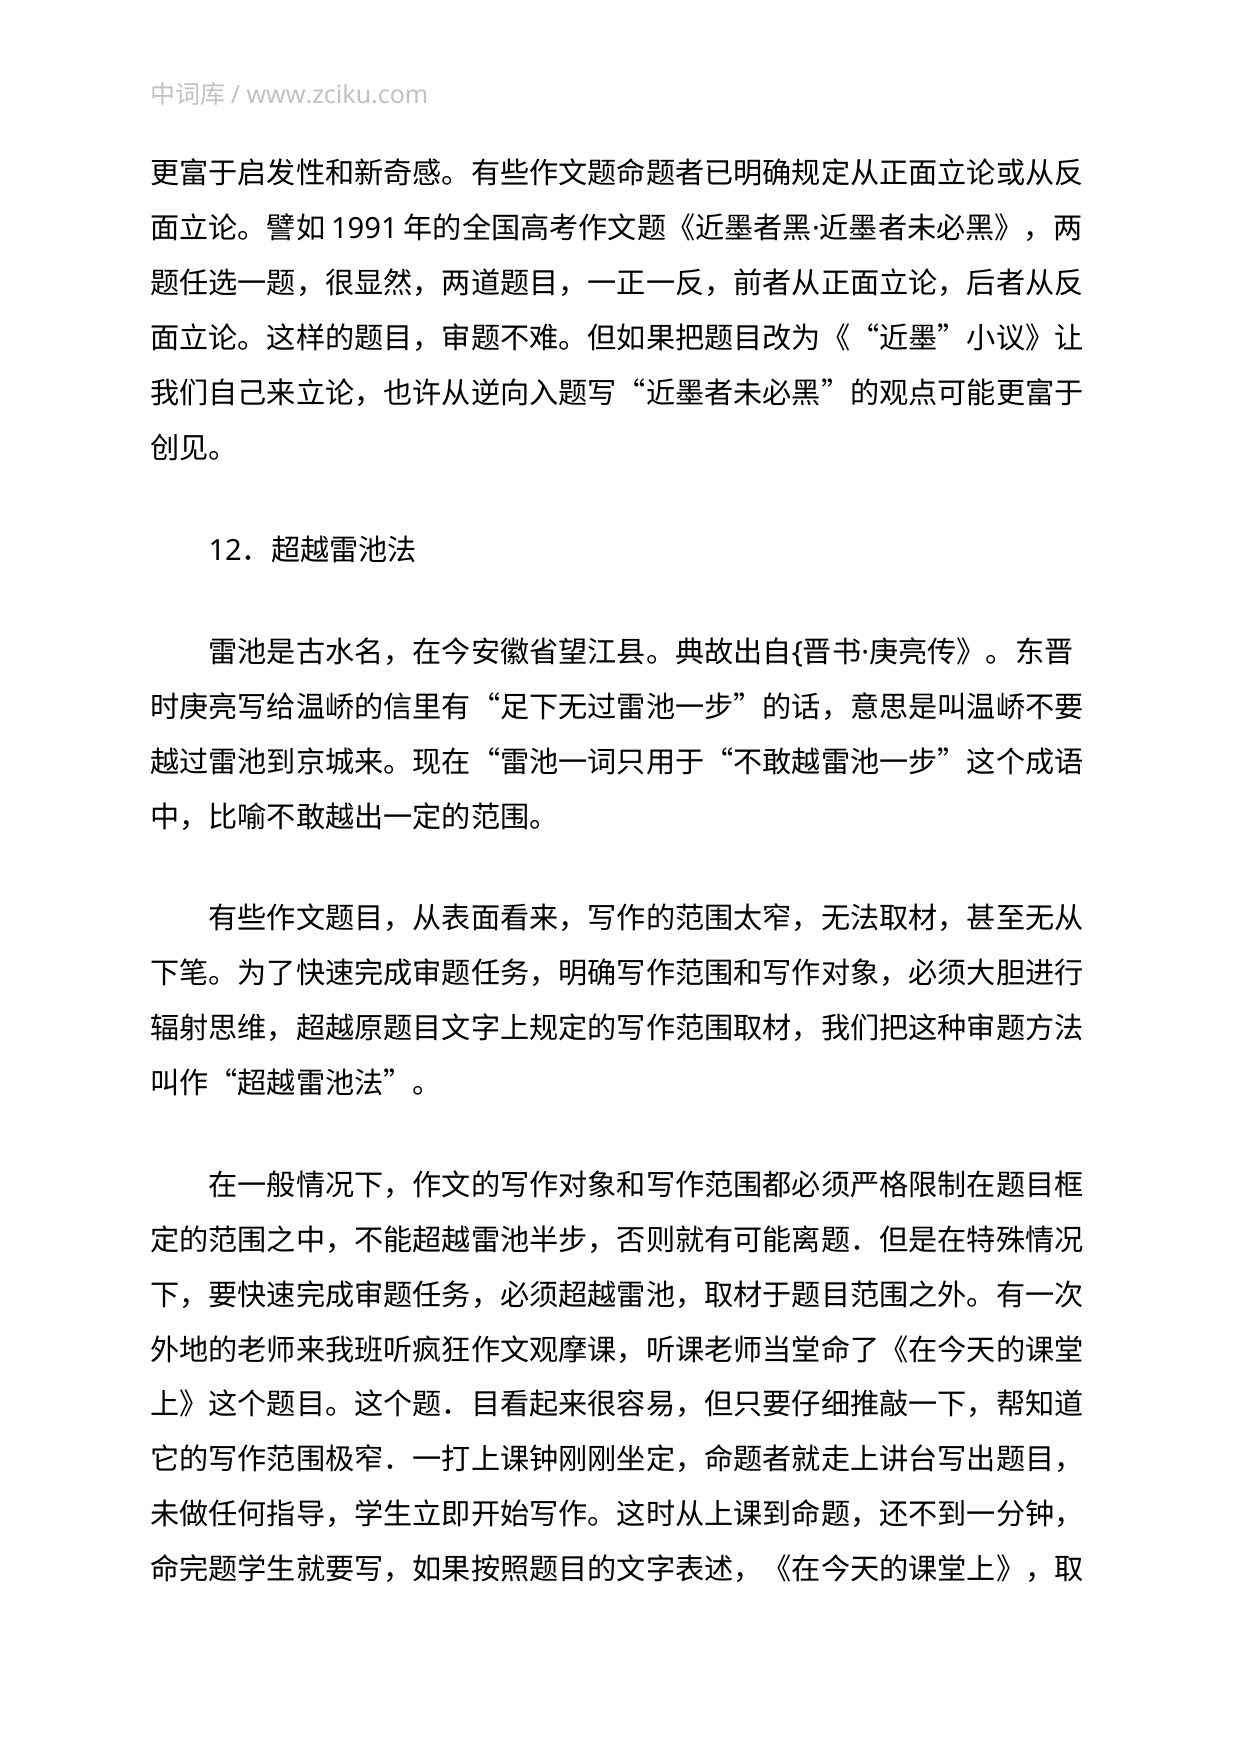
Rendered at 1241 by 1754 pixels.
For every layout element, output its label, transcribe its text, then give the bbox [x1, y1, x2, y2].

text 12．超越雷池法 [150, 526, 1090, 569]
text 雷池是古水名，在今安徽省望江县。典故出自{晋书·庚亮传》。东晋时庚亮写给温峤的信里有“足下无过雷池一步”的话，意思是叫温峤不要越过雷池到京城来。现在“雷池一词只用于“不敢越雷池一步”这个成语中，比喻不敢越出一定的范围。 [150, 628, 1090, 835]
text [150, 150, 1090, 467]
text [150, 1161, 1090, 1588]
text 有些作文题目，从表面看来，写作的范围太窄，无法取材，甚至无从下笔。为了快速完成审题任务，明确写作范围和写作对象，必须大胆进行辐射思维，超越原题目文字上规定的写作范围取材，我们把这种审题方法叫作“超越雷池法”。 [150, 895, 1090, 1102]
